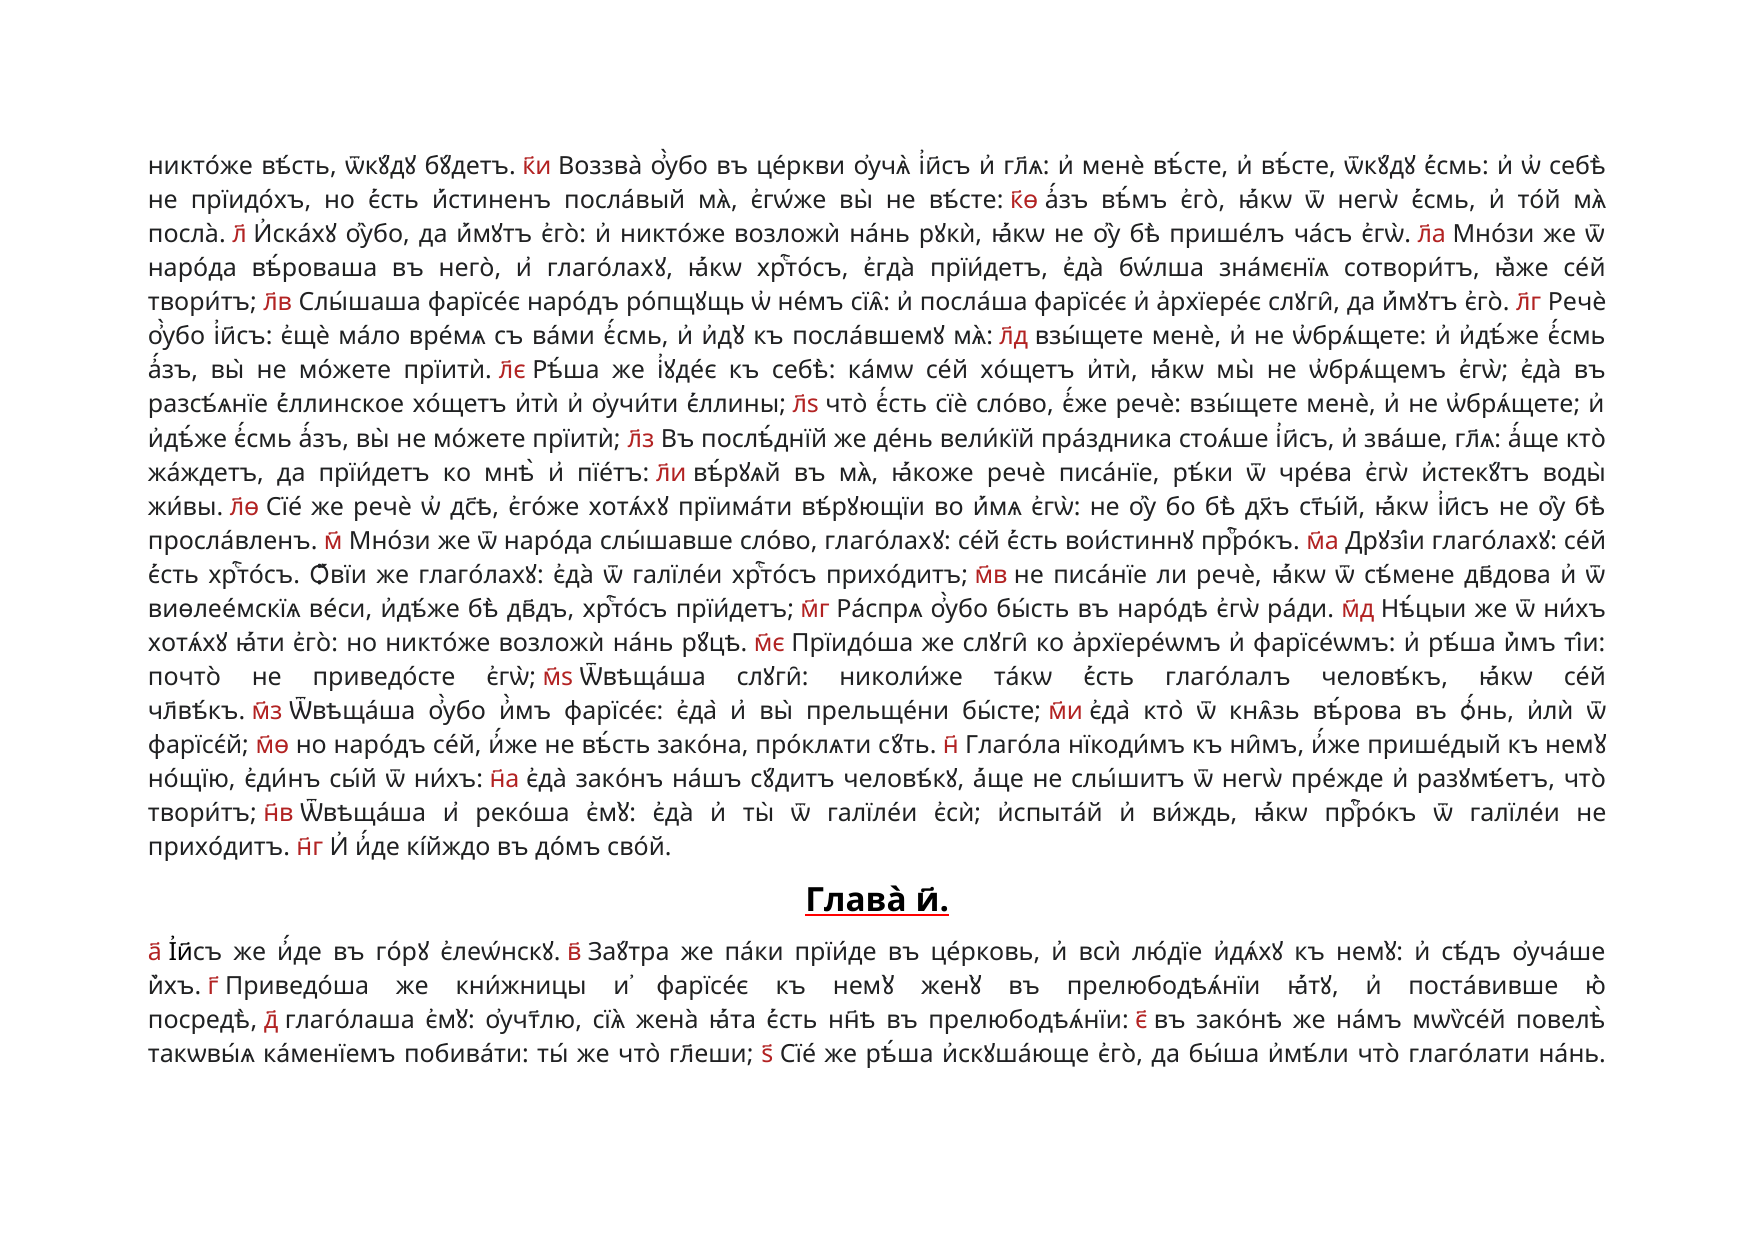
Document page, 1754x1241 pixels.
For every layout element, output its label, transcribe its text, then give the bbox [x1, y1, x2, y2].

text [148, 933, 1606, 1070]
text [148, 148, 1606, 863]
text Глава̀ и҃. [148, 876, 1606, 921]
